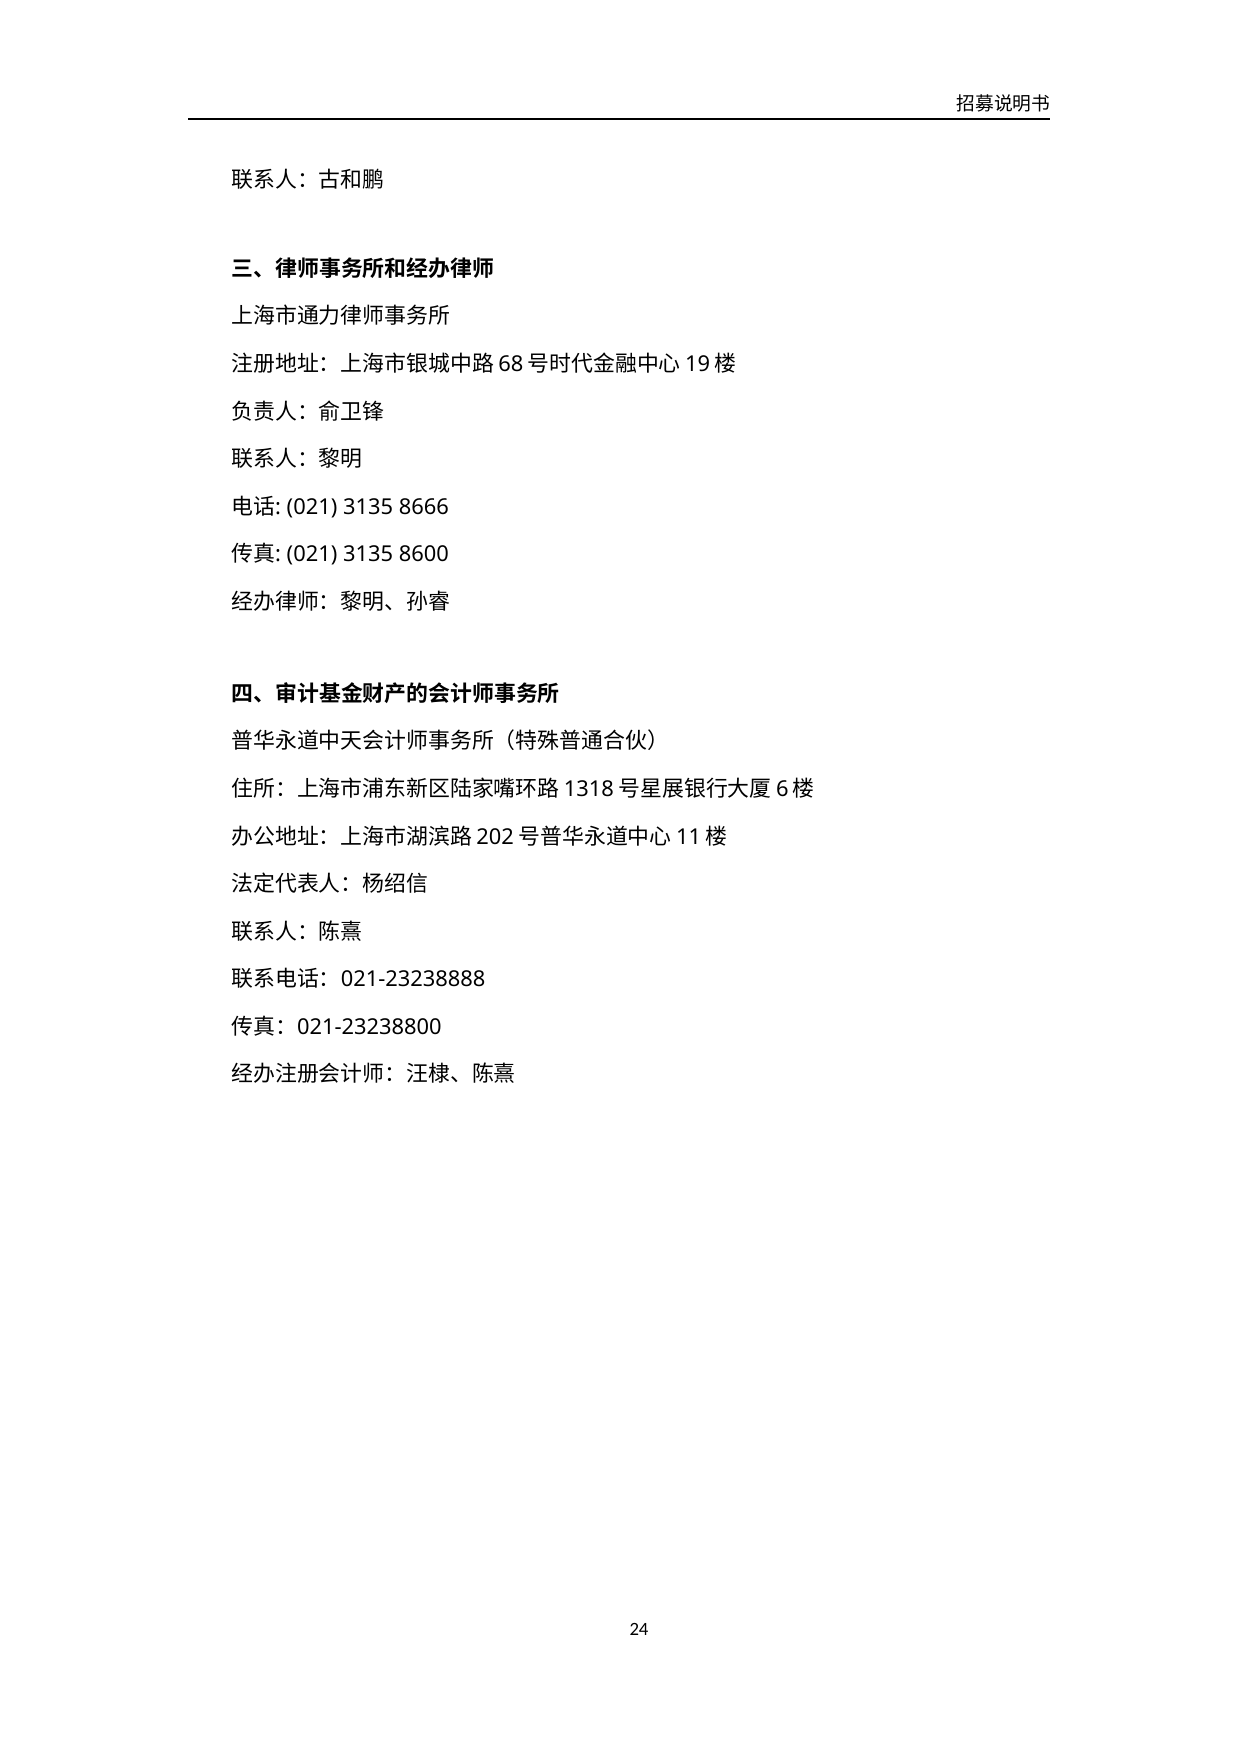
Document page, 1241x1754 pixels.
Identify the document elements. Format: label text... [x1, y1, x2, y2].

text 三、律师事务所和经办律师 [187, 251, 1053, 283]
text 联系电话：021-23238888 [187, 961, 1053, 993]
text 经办注册会计师：汪棣、陈熹 [187, 1056, 1053, 1088]
text 联系人：黎明 [187, 441, 1053, 473]
text 联系人：古和鹏 [187, 162, 1053, 194]
text 住所：上海市浦东新区陆家嘴环路1318号星展银行大厦6楼 [187, 771, 1053, 803]
text 法定代表人：杨绍信 [187, 866, 1053, 898]
text 四、审计基金财产的会计师事务所 [187, 676, 1053, 708]
text 经办律师：黎明、孙睿 [187, 584, 1053, 616]
text 传真: (021) 3135 8600 [187, 536, 1053, 568]
text 电话: (021) 3135 8666 [187, 489, 1053, 520]
text 注册地址：上海市银城中路68号时代金融中心19楼 [187, 346, 1053, 378]
text 上海市通力律师事务所 [187, 298, 1053, 330]
text 传真：021-23238800 [187, 1009, 1053, 1041]
text 办公地址：上海市湖滨路202号普华永道中心11楼 [187, 819, 1053, 850]
text 普华永道中天会计师事务所（特殊普通合伙） [187, 723, 1053, 755]
text 联系人：陈熹 [187, 914, 1053, 945]
text 负责人：俞卫锋 [187, 394, 1053, 425]
